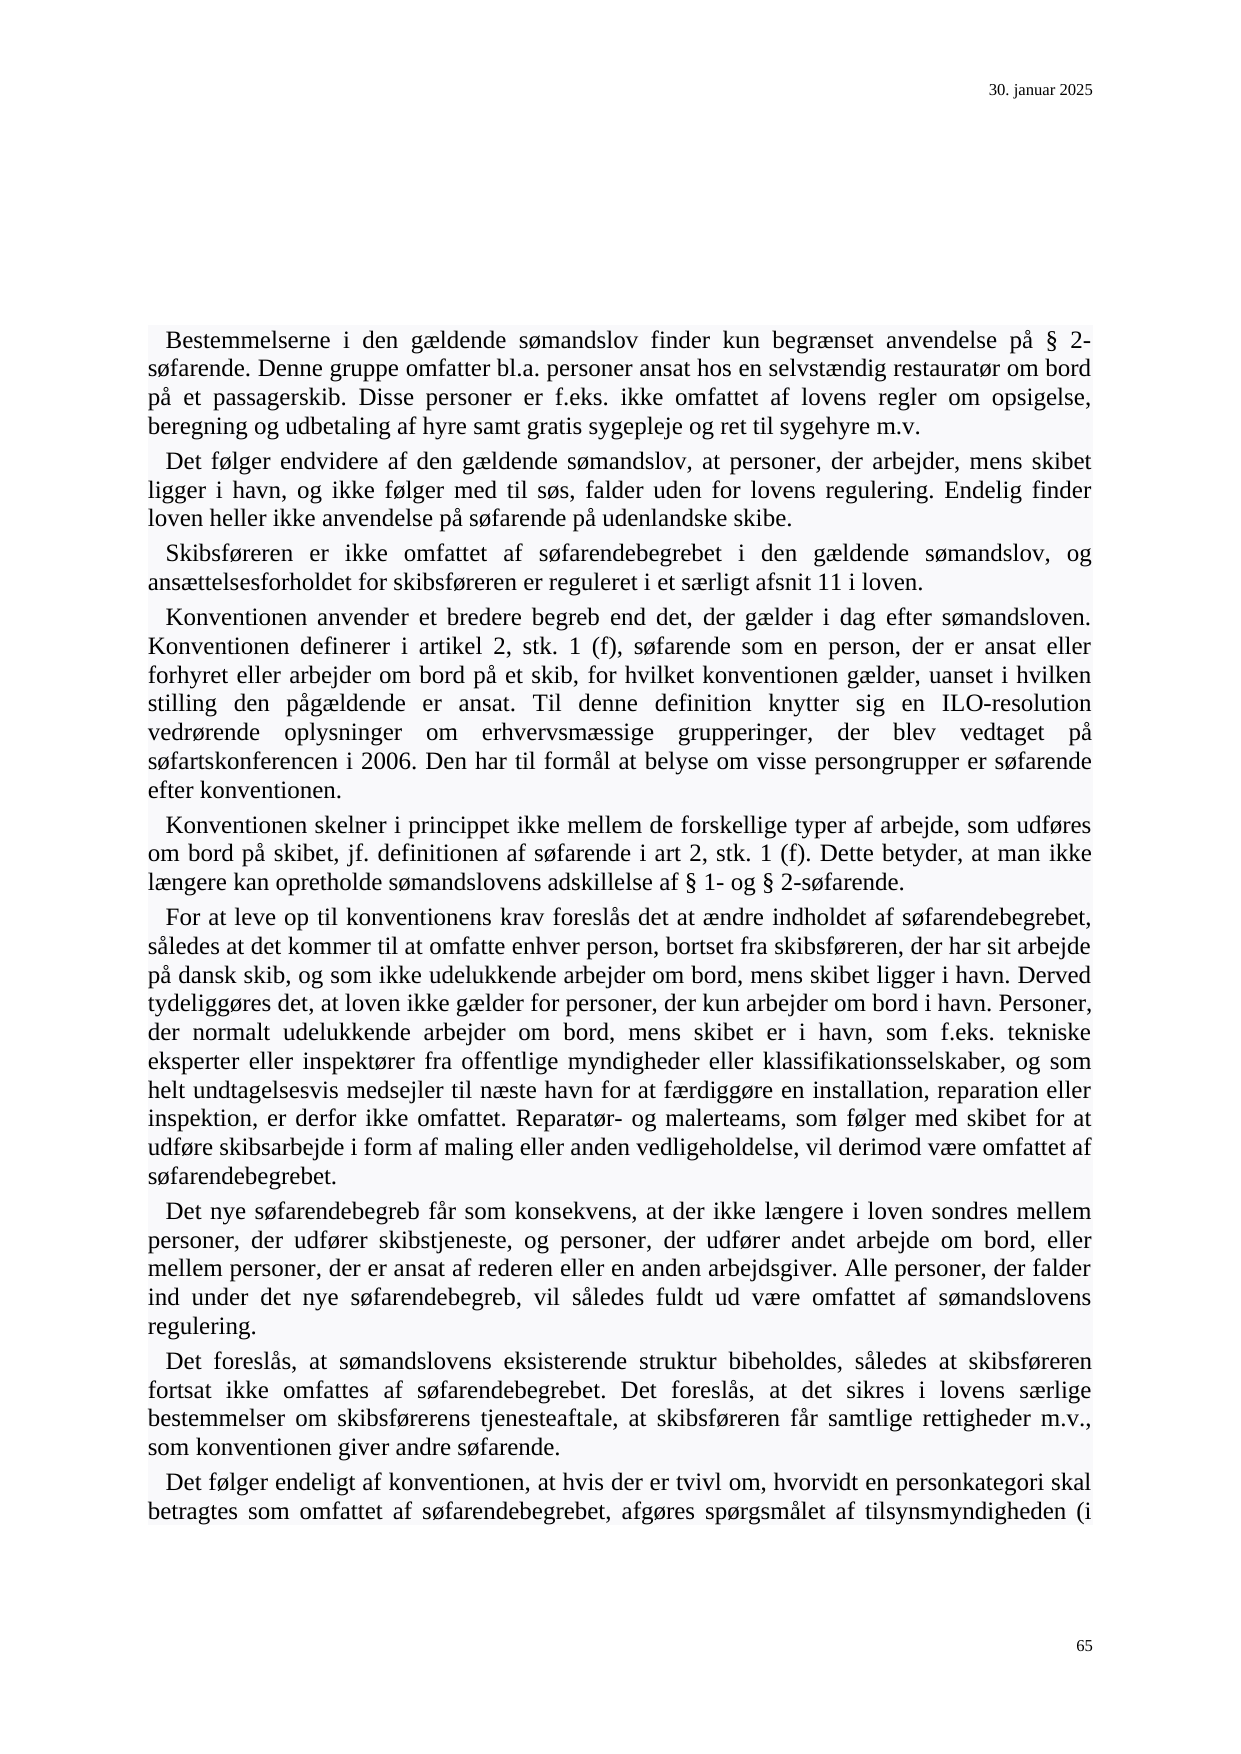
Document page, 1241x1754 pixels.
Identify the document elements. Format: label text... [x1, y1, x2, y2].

text Bestemmelserne i den gældende sømandslov finder kun begrænset anvendelse på § 2-søfarende. Denne gruppe omfatter bl.a. personer ansat hos en selvstændig restauratør om bord på et passagerskib. Disse personer er f.eks. ikke omfattet af lovens regler om opsigelse, beregning og udbetaling af hyre samt gratis sygepleje og ret til sygehyre m.v. [148, 325, 1093, 440]
text Skibsføreren er ikke omfattet af søfarendebegrebet i den gældende sømandslov, og ansættelsesforholdet for skibsføreren er reguleret i et særligt afsnit 11 i loven. [148, 538, 1093, 596]
text Det foreslås, at sømandslovens eksisterende struktur bibeholdes, således at skibsføreren fortsat ikke omfattes af søfarendebegrebet. Det foreslås, at det sikres i lovens særlige bestemmelser om skibsførerens tjenesteaftale, at skibsføreren får samtlige rettigheder m.v., som konventionen giver andre søfarende. [148, 1346, 1093, 1461]
text Konventionen anvender et bredere begreb end det, der gælder i dag efter sømandsloven. Konventionen definerer i artikel 2, stk. 1 (f), søfarende som en person, der er ansat eller forhyret eller arbejder om bord på et skib, for hvilket konventionen gælder, uanset i hvilken stilling den pågældende er ansat. Til denne definition knytter sig en ILO-resolution vedrørende oplysninger om erhvervsmæssige grupperinger, der blev vedtaget på søfartskonferencen i 2006. Den har til formål at belyse om visse persongrupper er søfarende efter konventionen. [148, 602, 1093, 803]
text For at leve op til konventionens krav foreslås det at ændre indholdet af søfarendebegrebet, således at det kommer til at omfatte enhver person, bortset fra skibsføreren, der har sit arbejde på dansk skib, og som ikke udelukkende arbejder om bord, mens skibet ligger i havn. Derved tydeliggøres det, at loven ikke gælder for personer, der kun arbejder om bord i havn. Personer, der normalt udelukkende arbejder om bord, mens skibet er i havn, som f.eks. tekniske eksperter eller inspektører fra offentlige myndigheder eller klassifikationsselskaber, og som helt undtagelsesvis medsejler til næste havn for at færdiggøre en installation, reparation eller inspektion, er derfor ikke omfattet. Reparatør- og malerteams, som følger med skibet for at udføre skibsarbejde i form af maling eller anden vedligeholdelse, vil derimod være omfattet af søfarendebegrebet. [148, 902, 1093, 1190]
text Det følger endvidere af den gældende sømandslov, at personer, der arbejder, mens skibet ligger i havn, og ikke følger med til søs, falder uden for lovens regulering. Endelig finder loven heller ikke anvendelse på søfarende på udenlandske skibe. [148, 446, 1093, 532]
text Det nye søfarendebegreb får som konsekvens, at der ikke længere i loven sondres mellem personer, der udfører skibstjeneste, og personer, der udfører andet arbejde om bord, eller mellem personer, der er ansat af rederen eller en anden arbejdsgiver. Alle personer, der falder ind under det nye søfarendebegreb, vil således fuldt ud være omfattet af sømandslovens regulering. [148, 1196, 1093, 1340]
text Konventionen skelner i princippet ikke mellem de forskellige typer af arbejde, som udføres om bord på skibet, jf. definitionen af søfarende i art 2, stk. 1 (f). Dette betyder, at man ikke længere kan opretholde sømandslovens adskillelse af § 1- og § 2-søfarende. [148, 810, 1093, 896]
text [148, 1467, 1093, 1525]
